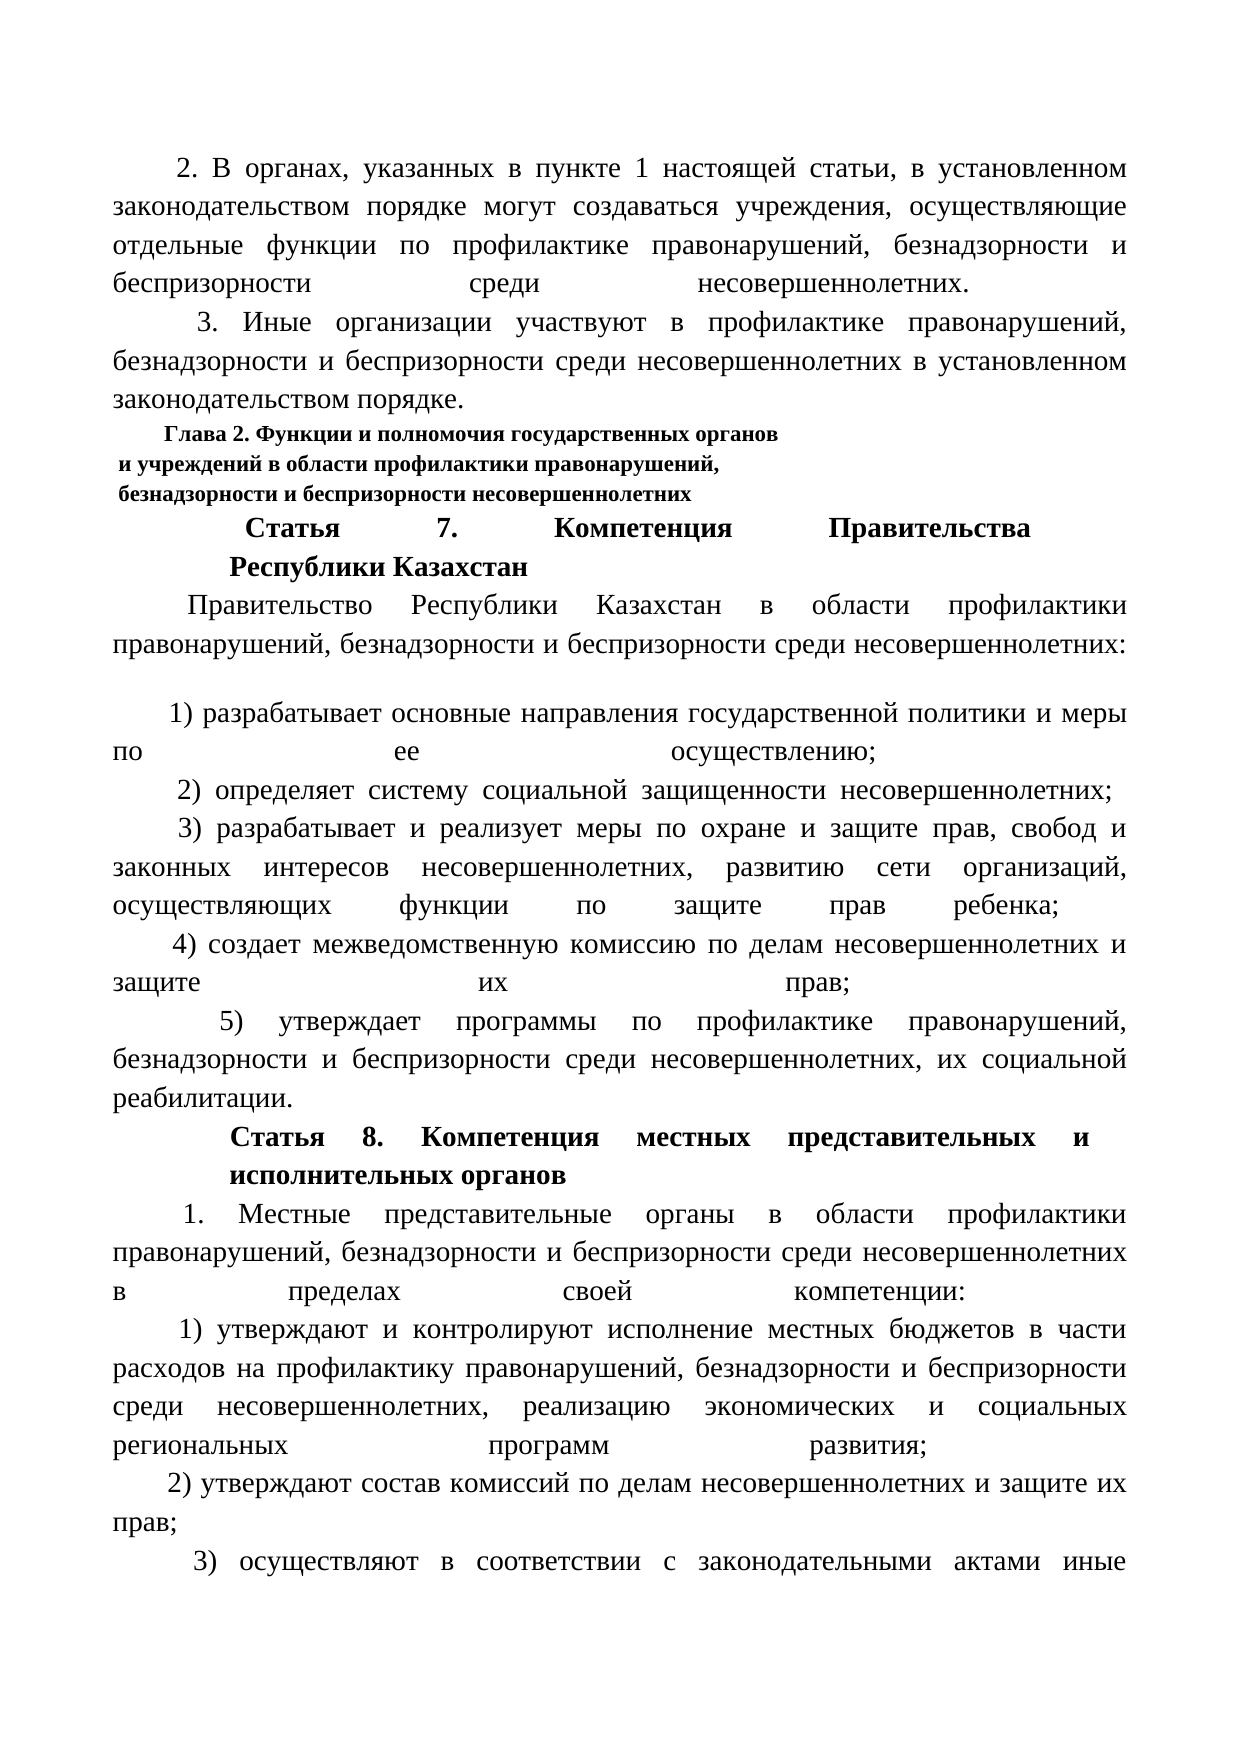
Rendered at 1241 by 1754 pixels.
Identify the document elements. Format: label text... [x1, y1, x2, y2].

text Статья 8. Компетенция местных представительных и исполнительных органов [112, 1119, 1128, 1191]
text Глава 2. Функции и полномочия государственных органов и учреждений в области профилактики правонарушений, безнадзорности и беспризорности несовершеннолетних [112, 420, 1128, 507]
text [112, 1196, 1128, 1576]
text Статья 7. Компетенция Правительства Республики Казахстан [112, 510, 1128, 582]
text Правительство Республики Казахстан в области профилактики правонарушений, безнадзорности и беспризорности среди несовершеннолетних: 1) разрабатывает основные направления государственной политики и меры по ее осуществлению; 2) определяет систему социальной защищенности несовершеннолетних; 3) разрабатывает и реализует меры по охране и защите прав, свобод и законных интересов несовершеннолетних, развитию сети организаций, осуществляющих функции по защите прав ребенка; 4) создает межведомственную комиссию по делам несовершеннолетних и защите их прав; 5) утверждает программы по профилактике правонарушений, безнадзорности и беспризорности среди несовершеннолетних, их социальной реабилитации. [112, 587, 1128, 1114]
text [112, 150, 1128, 415]
